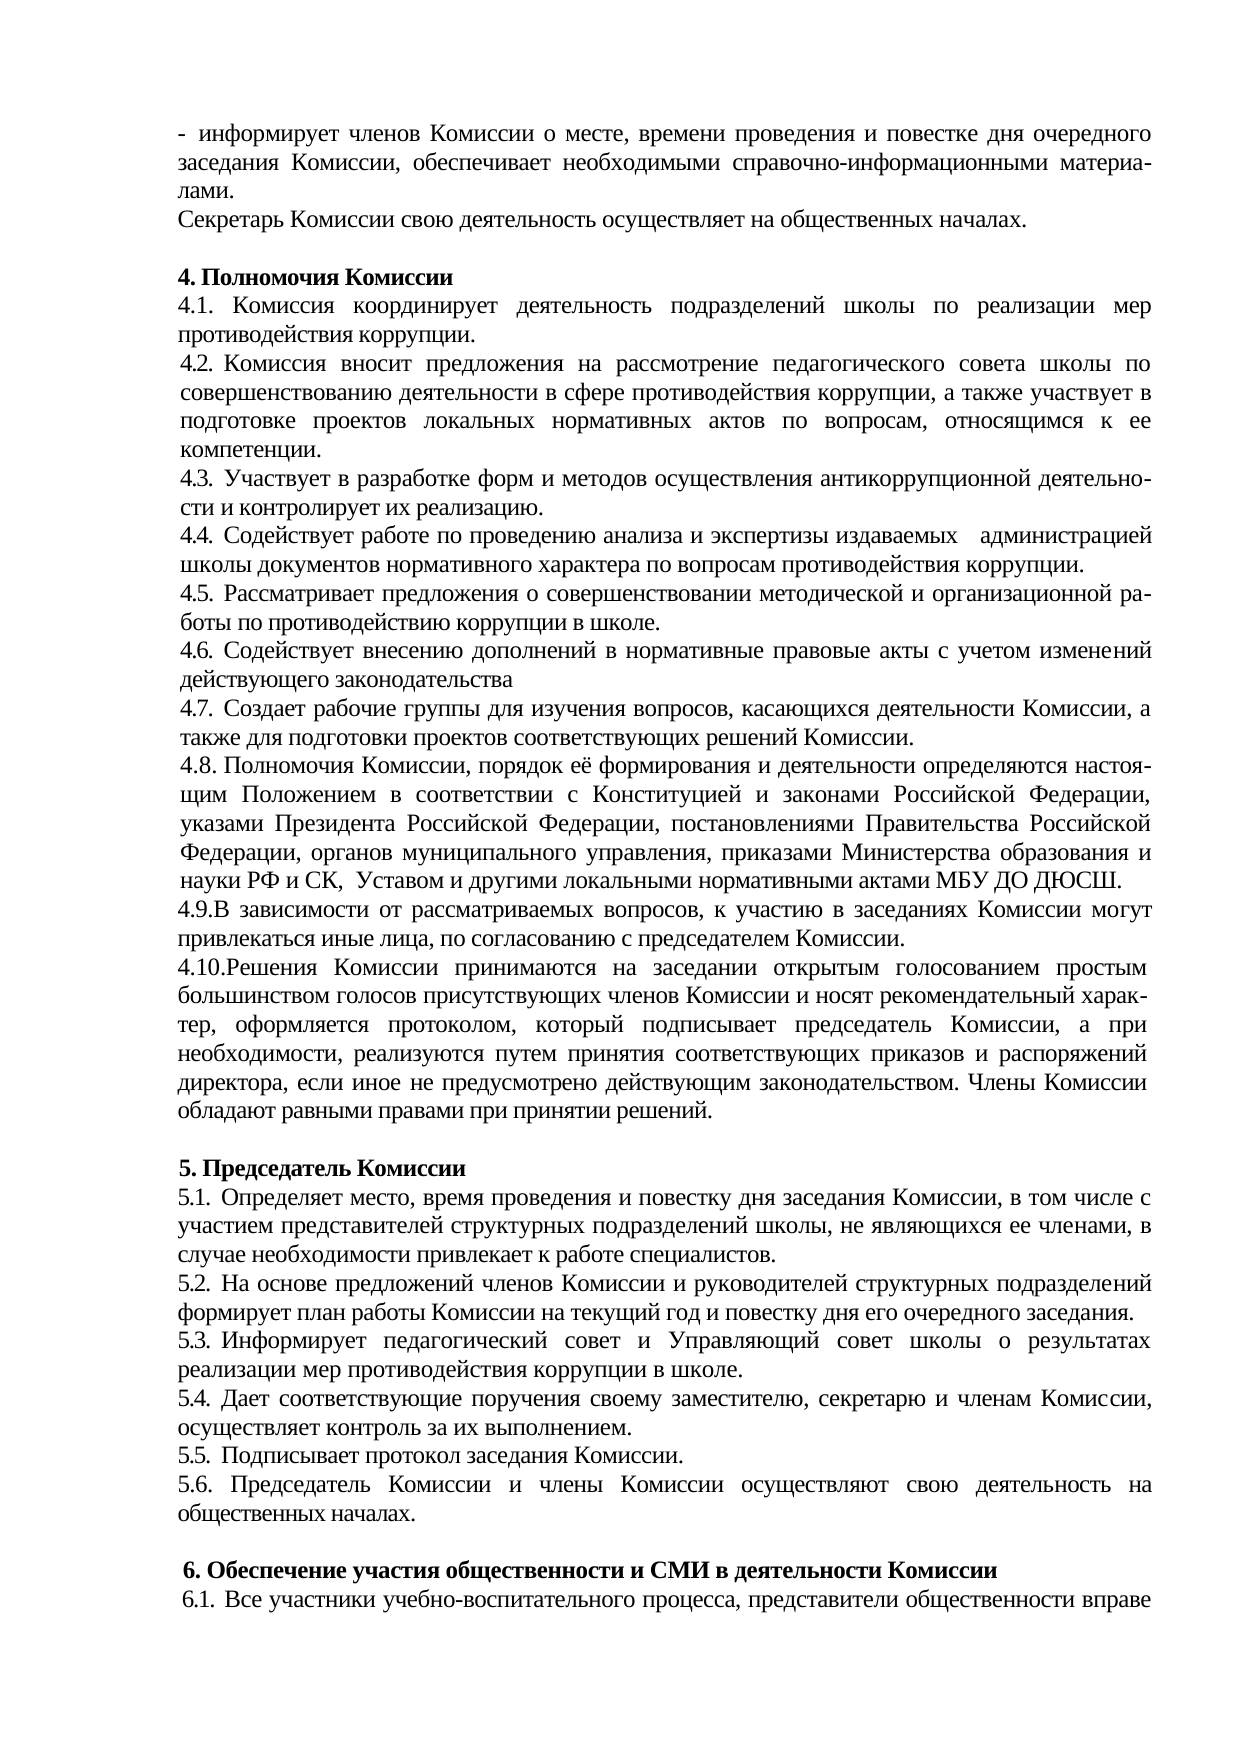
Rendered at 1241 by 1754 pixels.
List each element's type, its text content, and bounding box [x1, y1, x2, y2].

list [182, 1584, 1152, 1613]
list Участвует в разработке форм и методов осуществления антикоррупционной деятельности и контролирует их реализацию. [180, 463, 1152, 521]
text 4. Полномочия Комиссии [178, 262, 1152, 291]
list Информирует педагогический совет и Управляющий совет школы о результатах реализации мер противодействия коррупции в школе. [177, 1326, 1152, 1383]
list На основе предложений членов Комиссии и руководителей структурных подразделений формирует план работы Комиссии на текущий год и повестку дня его очередного заседания. [177, 1268, 1152, 1326]
text 5. Председатель Комиссии [179, 1153, 1152, 1182]
list Дает соответствующие поручения своему заместителю, секретарю и членам Комиссии, осуществляет контроль за их выполнением. [177, 1383, 1152, 1441]
text 5.6. Председатель Комиссии и члены Комиссии осуществляют свою деятельность на общественных началах. [177, 1469, 1152, 1527]
text - информирует членов Комиссии о месте, времени проведения и повестке дня очередного заседания Комиссии, обеспечивает необходимыми справочно-информационными материалами. Секретарь Комиссии свою деятельность осуществляет на общественных началах. [177, 118, 1152, 233]
list Содействует работе по проведению анализа и экспертизы издаваемых администрацией школы документов нормативного характера по вопросам противодействия коррупции. [180, 521, 1152, 578]
list Полномочия Комиссии, порядок её формирования и деятельности определяются настоящим Положением в соответствии с Конституцией и законами Российской Федерации, указами Президента Российской Федерации, постановлениями Правительства Российской Федерации, органов муниципального управления, приказами Министерства образования и науки РФ и СК, Уставом и другими локальными нормативными актами МБУ ДО ДЮСШ. [180, 751, 1152, 894]
list Подписывает протокол заседания Комиссии. [177, 1441, 1104, 1469]
list Создает рабочие группы для изучения вопросов, касающихся деятельности Комиссии, а также для подготовки проектов соответствующих решений Комиссии. [180, 693, 1152, 751]
text 4.2. Комиссия вносит предложения на рассмотрение педагогического совета школы по совершенствованию деятельности в сфере противодействия коррупции, а также участвует в подготовке проектов локальных нормативных актов по вопросам, относящимся к ее компетенции. [180, 348, 1152, 463]
text 4.1. Комиссия координирует деятельность подразделений школы по реализации мер противодействия коррупции. [177, 291, 1152, 348]
list Рассматривает предложения о совершенствовании методической и организационной работы по противодействию коррупции в школе. [180, 578, 1152, 636]
text 4.10.Решения Комиссии принимаются на заседании открытым голосованием простым большинством голосов присутствующих членов Комиссии и носят рекомендательный характер, оформляется протоколом, который подписывает председатель Комиссии, а при необходимости, реализуются путем принятия соответствующих приказов и распоряжений директора, если иное не предусмотрено действующим законодательством. Члены Комиссии обладают равными правами при принятии решений. [177, 952, 1148, 1124]
text 4.9.В зависимости от рассматриваемых вопросов, к участию в заседаниях Комиссии могут привлекаться иные лица, по согласованию с председателем Комиссии. [177, 894, 1152, 952]
text 5.1. Определяет место, время проведения и повестку дня заседания Комиссии, в том числе с участием представителей структурных подразделений школы, не являющихся ее членами, в случае необходимости привлекает к работе специалистов. [177, 1182, 1152, 1268]
text 6. Обеспечение участия общественности и СМИ в деятельности Комиссии [183, 1556, 1152, 1584]
list Содействует внесению дополнений в нормативные правовые акты с учетом изменений действующего законодательства [180, 636, 1152, 693]
